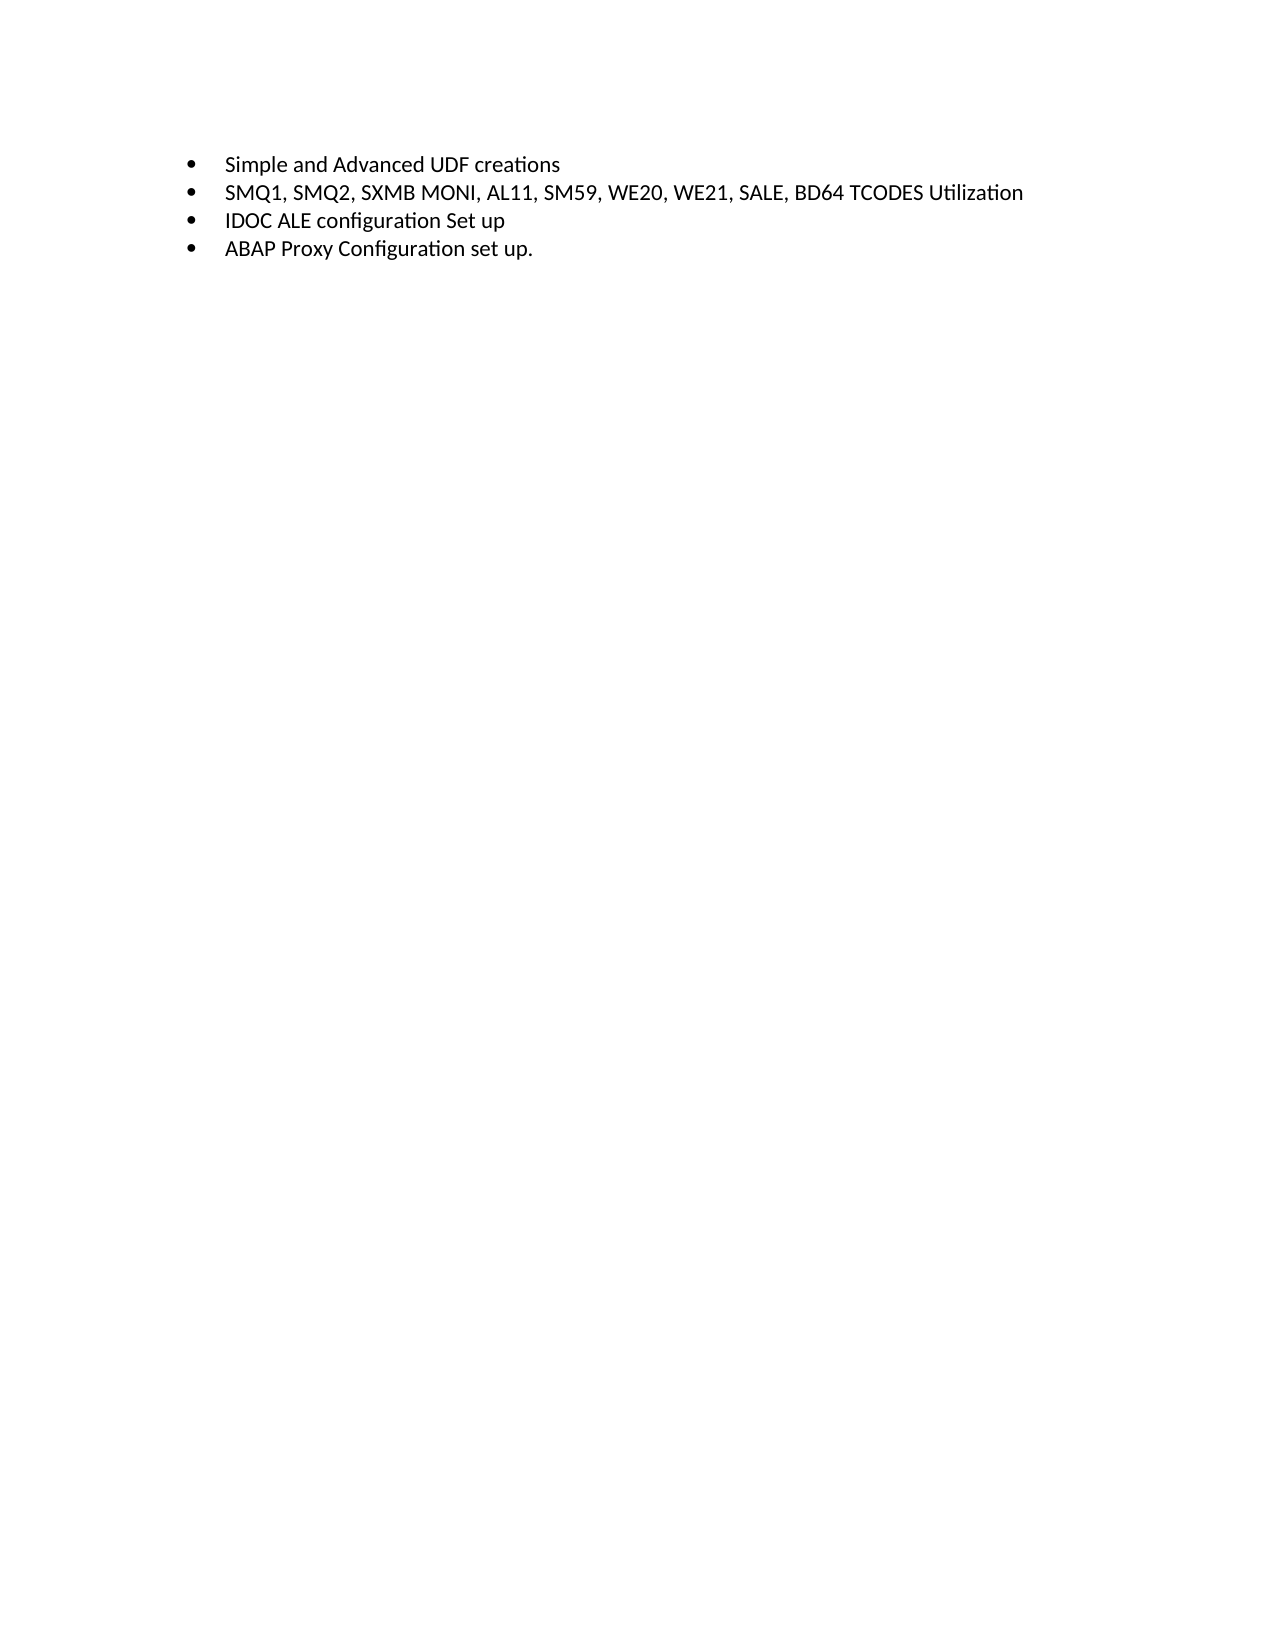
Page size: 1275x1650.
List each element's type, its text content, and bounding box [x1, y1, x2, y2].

list IDOC ALE configuration Set up [187, 206, 1125, 234]
list Simple and Advanced UDF creations [187, 150, 1125, 178]
list ABAP Proxy Configuration set up. [187, 234, 1125, 262]
list SMQ1, SMQ2, SXMB MONI, AL11, SM59, WE20, WE21, SALE, BD64 TCODES Utilization [187, 178, 1125, 206]
